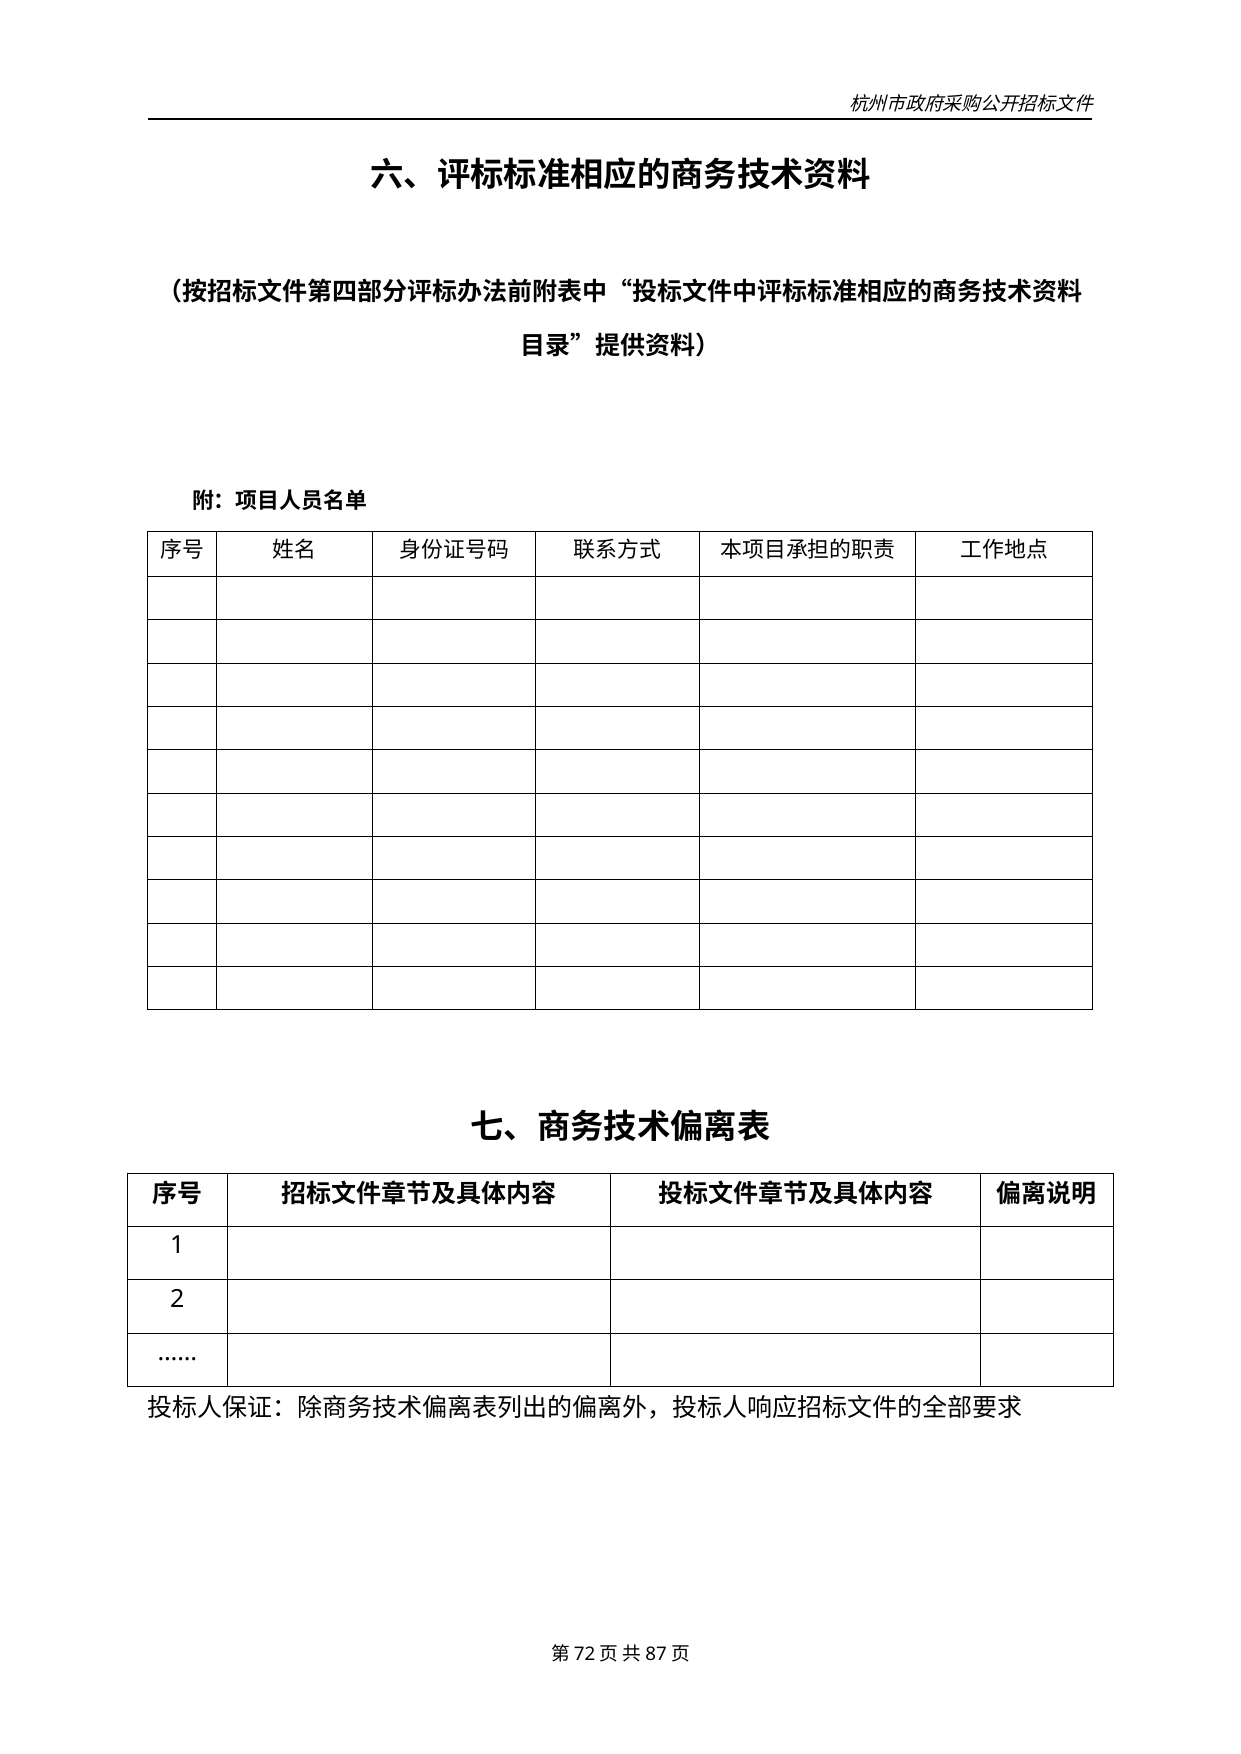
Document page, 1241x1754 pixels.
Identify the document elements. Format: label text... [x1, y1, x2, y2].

table_cell [916, 967, 1092, 1009]
table_cell [700, 794, 915, 836]
table_cell [536, 664, 699, 706]
table_cell [217, 664, 372, 706]
table_cell [700, 620, 915, 662]
text （按招标文件第四部分评标办法前附表中“投标文件中评标标准相应的商务技术资料目录”提供资料） [148, 271, 1092, 362]
table_cell [217, 620, 372, 662]
table_header 身份证号码 [373, 532, 535, 576]
table_cell [217, 750, 372, 792]
table_cell [217, 707, 372, 749]
table_cell [700, 664, 915, 706]
table_cell [700, 750, 915, 792]
table_cell [228, 1280, 610, 1333]
table_cell [700, 880, 915, 922]
table_cell [148, 750, 216, 792]
text 七、商务技术偏离表 [148, 1100, 1092, 1148]
table_header 序号 [128, 1174, 227, 1226]
table_cell [916, 664, 1092, 706]
table_cell 2 [128, 1280, 227, 1333]
table_cell [148, 620, 216, 662]
table_cell [916, 837, 1092, 879]
table_cell [228, 1334, 610, 1386]
table_cell [536, 577, 699, 619]
table_cell [148, 924, 216, 966]
table_cell 1 [128, 1227, 227, 1279]
text 附：项目人员名单 [148, 483, 1092, 515]
table_cell [148, 707, 216, 749]
table_cell [217, 967, 372, 1009]
table_cell [536, 794, 699, 836]
table_cell …… [128, 1334, 227, 1386]
table_header 工作地点 [916, 532, 1092, 576]
table_cell [373, 620, 535, 662]
table_cell [536, 924, 699, 966]
table_cell [916, 707, 1092, 749]
table_cell [700, 967, 915, 1009]
table_cell [373, 577, 535, 619]
table_cell [373, 837, 535, 879]
table_cell [536, 707, 699, 749]
table_cell [217, 924, 372, 966]
table_cell [228, 1227, 610, 1279]
table_cell [981, 1227, 1113, 1279]
table_cell [148, 664, 216, 706]
table_cell [916, 794, 1092, 836]
table_cell [536, 837, 699, 879]
table_cell [373, 967, 535, 1009]
table_cell [916, 620, 1092, 662]
table_cell [611, 1227, 980, 1279]
table_cell [536, 967, 699, 1009]
table_header 偏离说明 [981, 1174, 1113, 1226]
table_cell [981, 1334, 1113, 1386]
table_cell [373, 750, 535, 792]
table_cell [373, 924, 535, 966]
table_cell [373, 880, 535, 922]
table_cell [536, 880, 699, 922]
table_cell [148, 967, 216, 1009]
table_cell [611, 1280, 980, 1333]
table_header 序号 [148, 532, 216, 576]
table_header 投标文件章节及具体内容 [611, 1174, 980, 1226]
table_cell [536, 750, 699, 792]
table_header 本项目承担的职责 [700, 532, 915, 576]
table_cell [916, 924, 1092, 966]
text 投标人保证：除商务技术偏离表列出的偏离外，投标人响应招标文件的全部要求 [148, 1387, 1092, 1423]
table_cell [217, 880, 372, 922]
text 六、评标标准相应的商务技术资料 [148, 148, 1092, 196]
table_cell [148, 880, 216, 922]
table_cell [148, 577, 216, 619]
table_cell [981, 1280, 1113, 1333]
table_cell [916, 750, 1092, 792]
table_cell [373, 707, 535, 749]
table_cell [700, 707, 915, 749]
table_cell [916, 880, 1092, 922]
table_cell [217, 837, 372, 879]
table_cell [611, 1334, 980, 1386]
table_header 联系方式 [536, 532, 699, 576]
table_cell [916, 577, 1092, 619]
table_cell [148, 794, 216, 836]
table_cell [217, 577, 372, 619]
table_cell [217, 794, 372, 836]
table_cell [148, 837, 216, 879]
table_header 招标文件章节及具体内容 [228, 1174, 610, 1226]
table_cell [700, 577, 915, 619]
table_cell [373, 664, 535, 706]
table_cell [700, 837, 915, 879]
table_header 姓名 [217, 532, 372, 576]
table_cell [536, 620, 699, 662]
table_cell [700, 924, 915, 966]
table_cell [373, 794, 535, 836]
